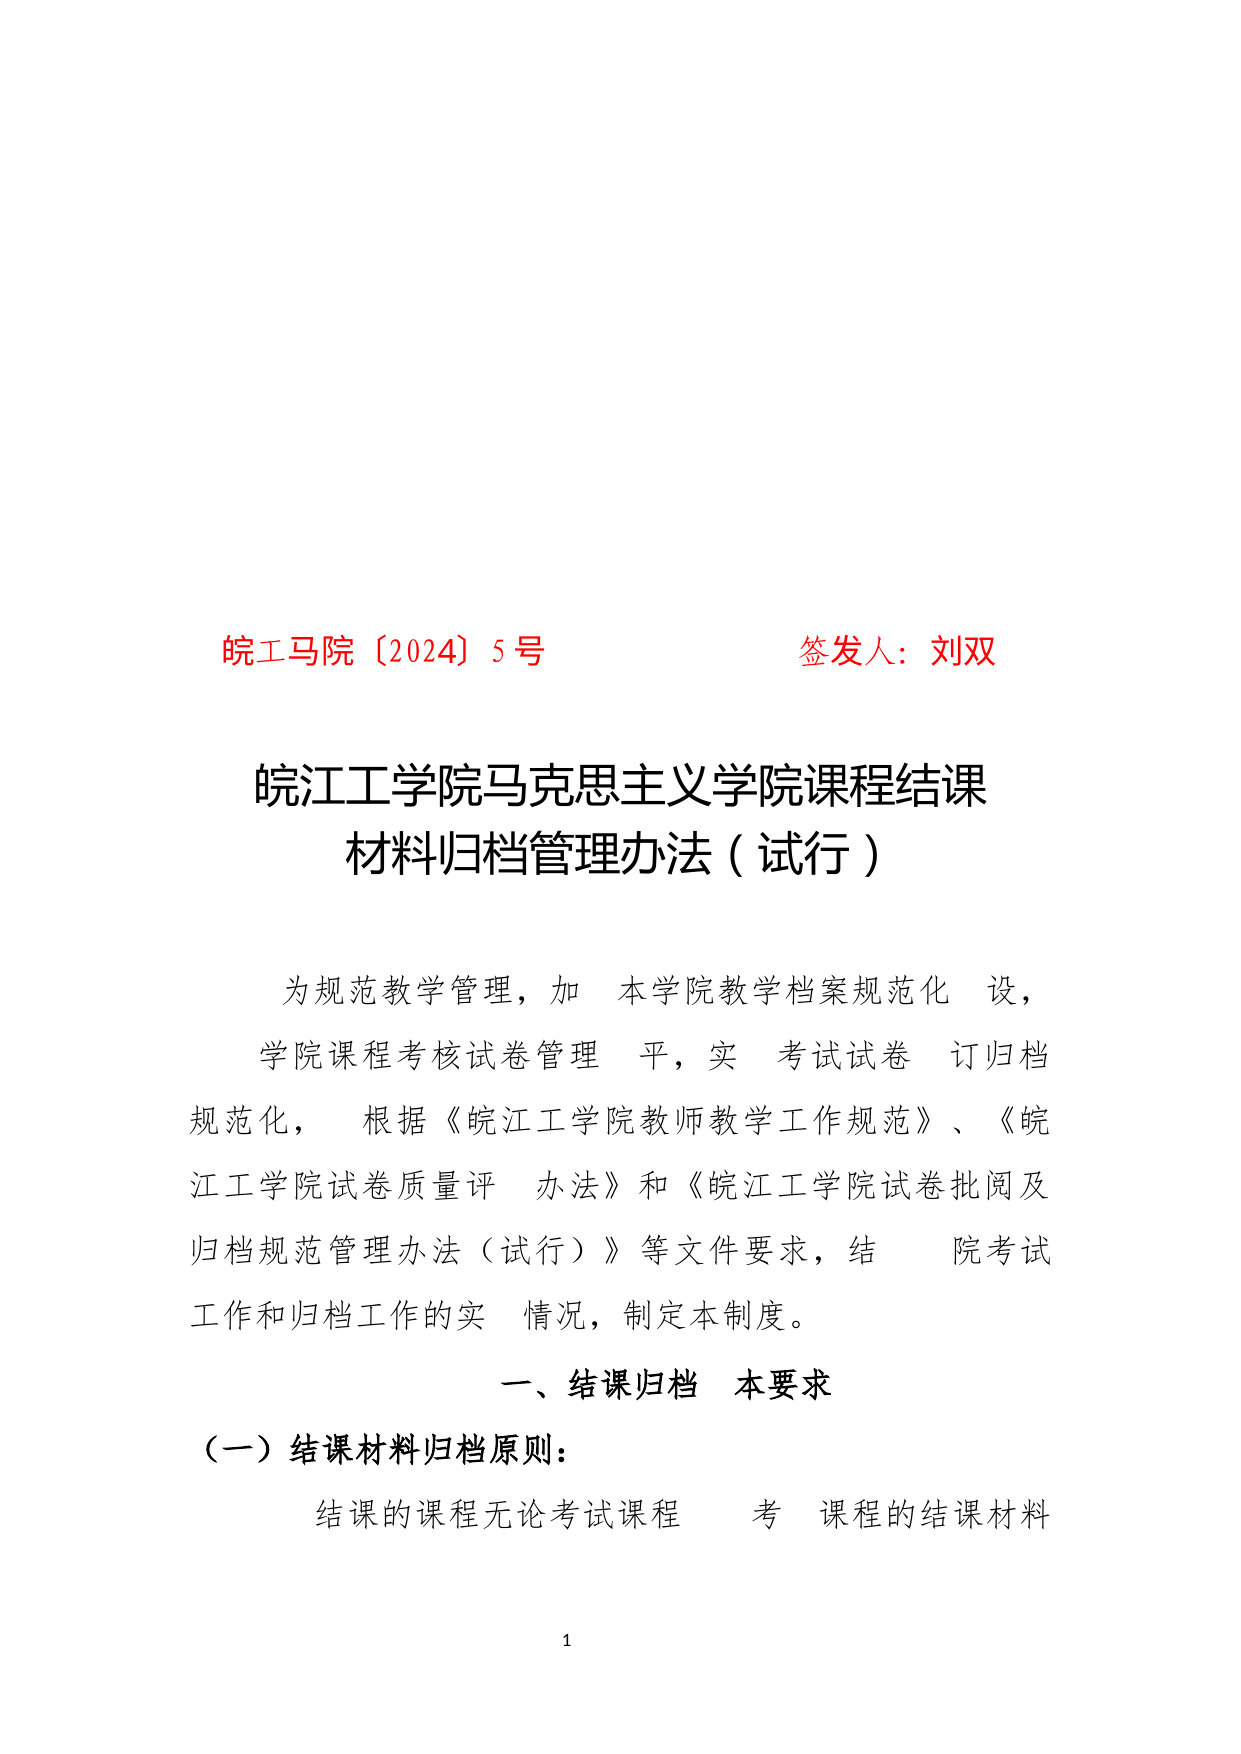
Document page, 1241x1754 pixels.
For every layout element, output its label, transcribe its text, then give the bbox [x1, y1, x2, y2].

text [187, 1479, 1053, 1544]
text 皖工马院〔2024〕5号 签发人：刘双 [187, 617, 1053, 682]
text （一）结课材料归档原则： [187, 1414, 1053, 1479]
subtitle 一、结课归档基本要求 [187, 1349, 1053, 1414]
subtitle 材料归档管理办法（试行） [187, 819, 1053, 884]
subtitle 皖江工学院马克思主义学院课程结课 [187, 750, 1053, 815]
subtitle 为规范教学管理，加强本学院教学档案规范化建设，提高学院课程考核试卷管理水平，实现考试试卷装订归档规范化，现根据《皖江工学院教师教学工作规范》、《皖江工学院试卷质量评价办法》和《皖江工学院试卷批阅及归档规范管理办法（试行）》等文件要求，结合我院考试工作和归档工作的实际情况，制定本制度。 [187, 956, 1053, 1346]
